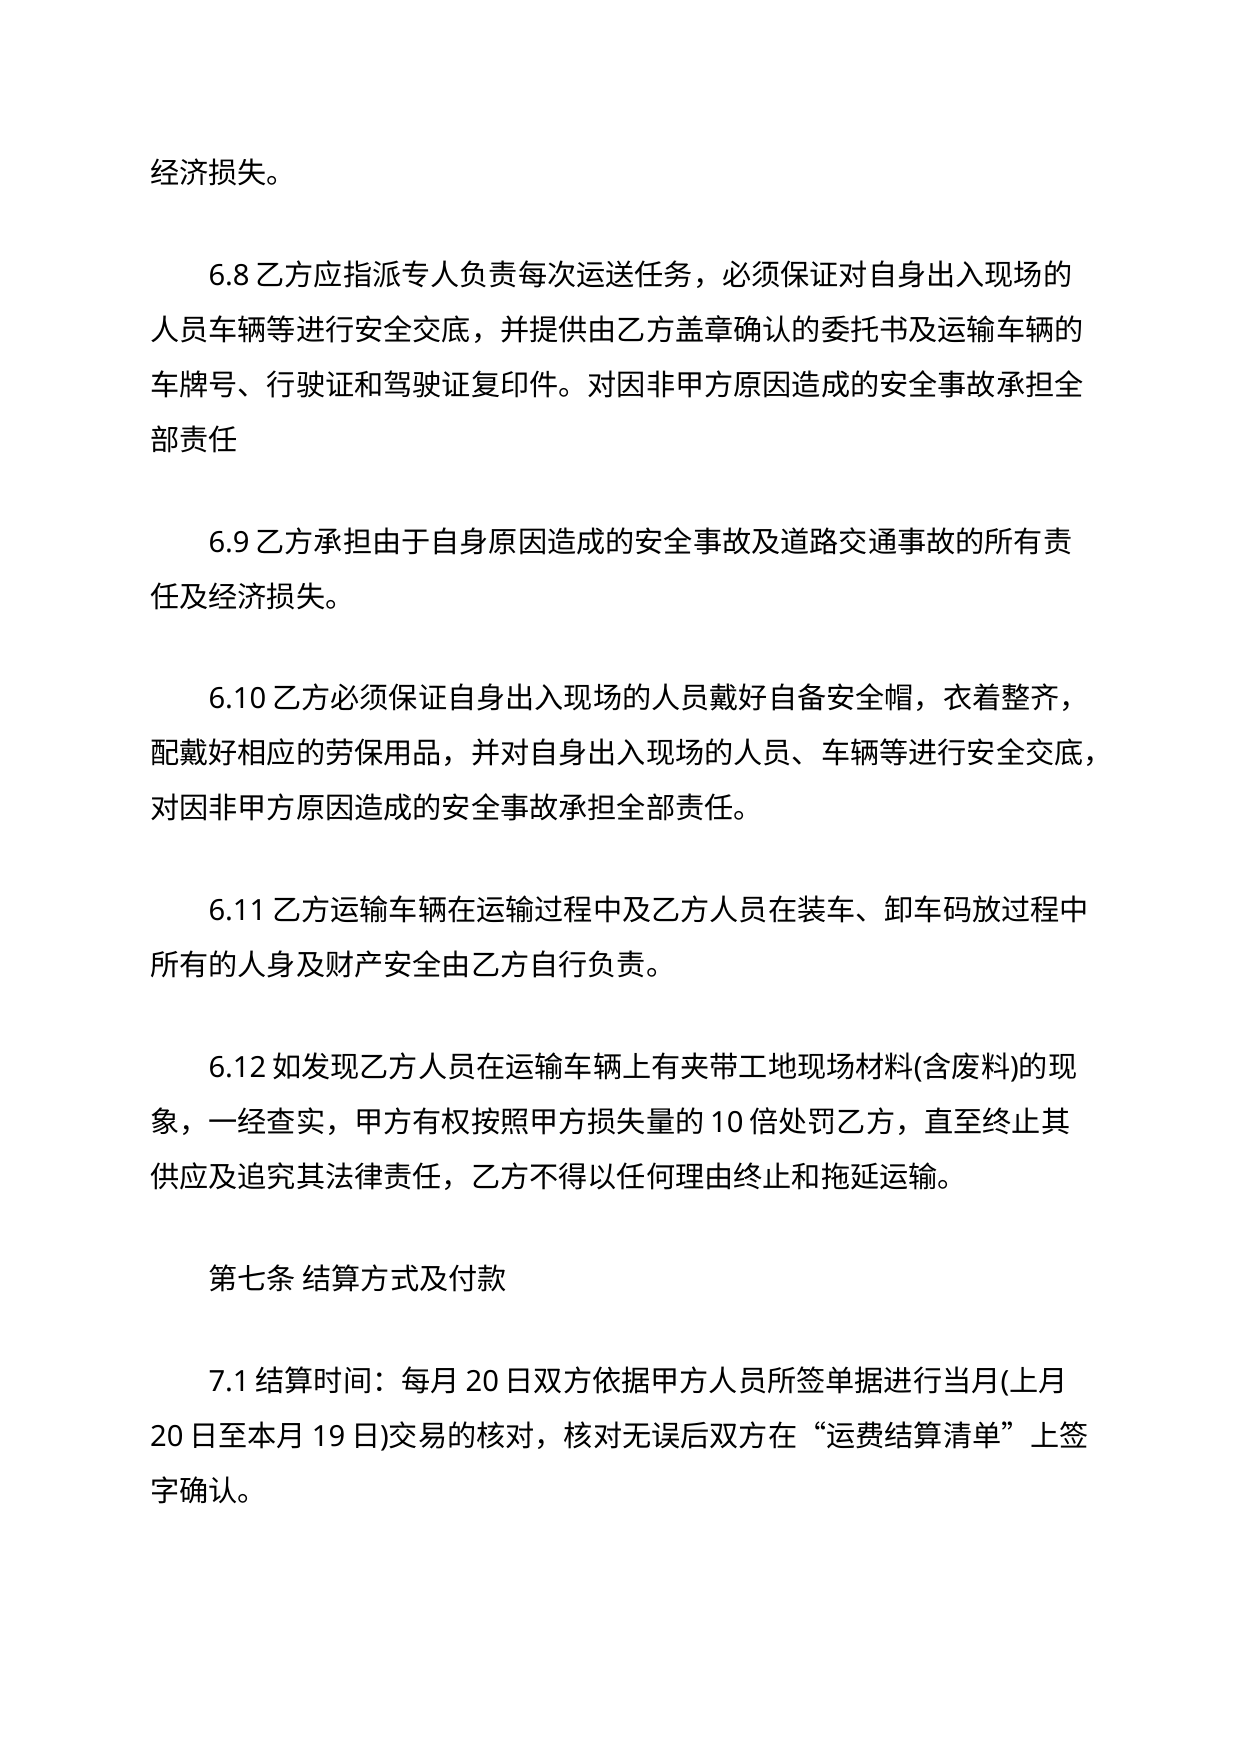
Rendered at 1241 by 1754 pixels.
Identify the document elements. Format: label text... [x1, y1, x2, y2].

text 7.1结算时间：每月20日双方依据甲方人员所签单据进行当月(上月20日至本月19日)交易的核对，核对无误后双方在“运费结算清单”上签字确认。 [150, 1357, 1090, 1509]
text 6.9乙方承担由于自身原因造成的安全事故及道路交通事故的所有责任及经济损失。 [150, 518, 1090, 616]
text 6.11乙方运输车辆在运输过程中及乙方人员在装车、卸车码放过程中所有的人身及财产安全由乙方自行负责。 [150, 887, 1090, 984]
text 6.8乙方应指派专人负责每次运送任务，必须保证对自身出入现场的人员车辆等进行安全交底，并提供由乙方盖章确认的委托书及运输车辆的车牌号、行驶证和驾驶证复印件。对因非甲方原因造成的安全事故承担全部责任 [150, 252, 1090, 459]
text 6.10乙方必须保证自身出入现场的人员戴好自备安全帽，衣着整齐，配戴好相应的劳保用品，并对自身出入现场的人员、车辆等进行安全交底，对因非甲方原因造成的安全事故承担全部责任。 [150, 675, 1090, 827]
text 6.12如发现乙方人员在运输车辆上有夹带工地现场材料(含废料)的现象，一经查实，甲方有权按照甲方损失量的10倍处罚乙方，直至终止其供应及追究其法律责任，乙方不得以任何理由终止和拖延运输。 [150, 1043, 1090, 1196]
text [150, 150, 1090, 192]
text 第七条 结算方式及付款 [150, 1255, 1090, 1298]
